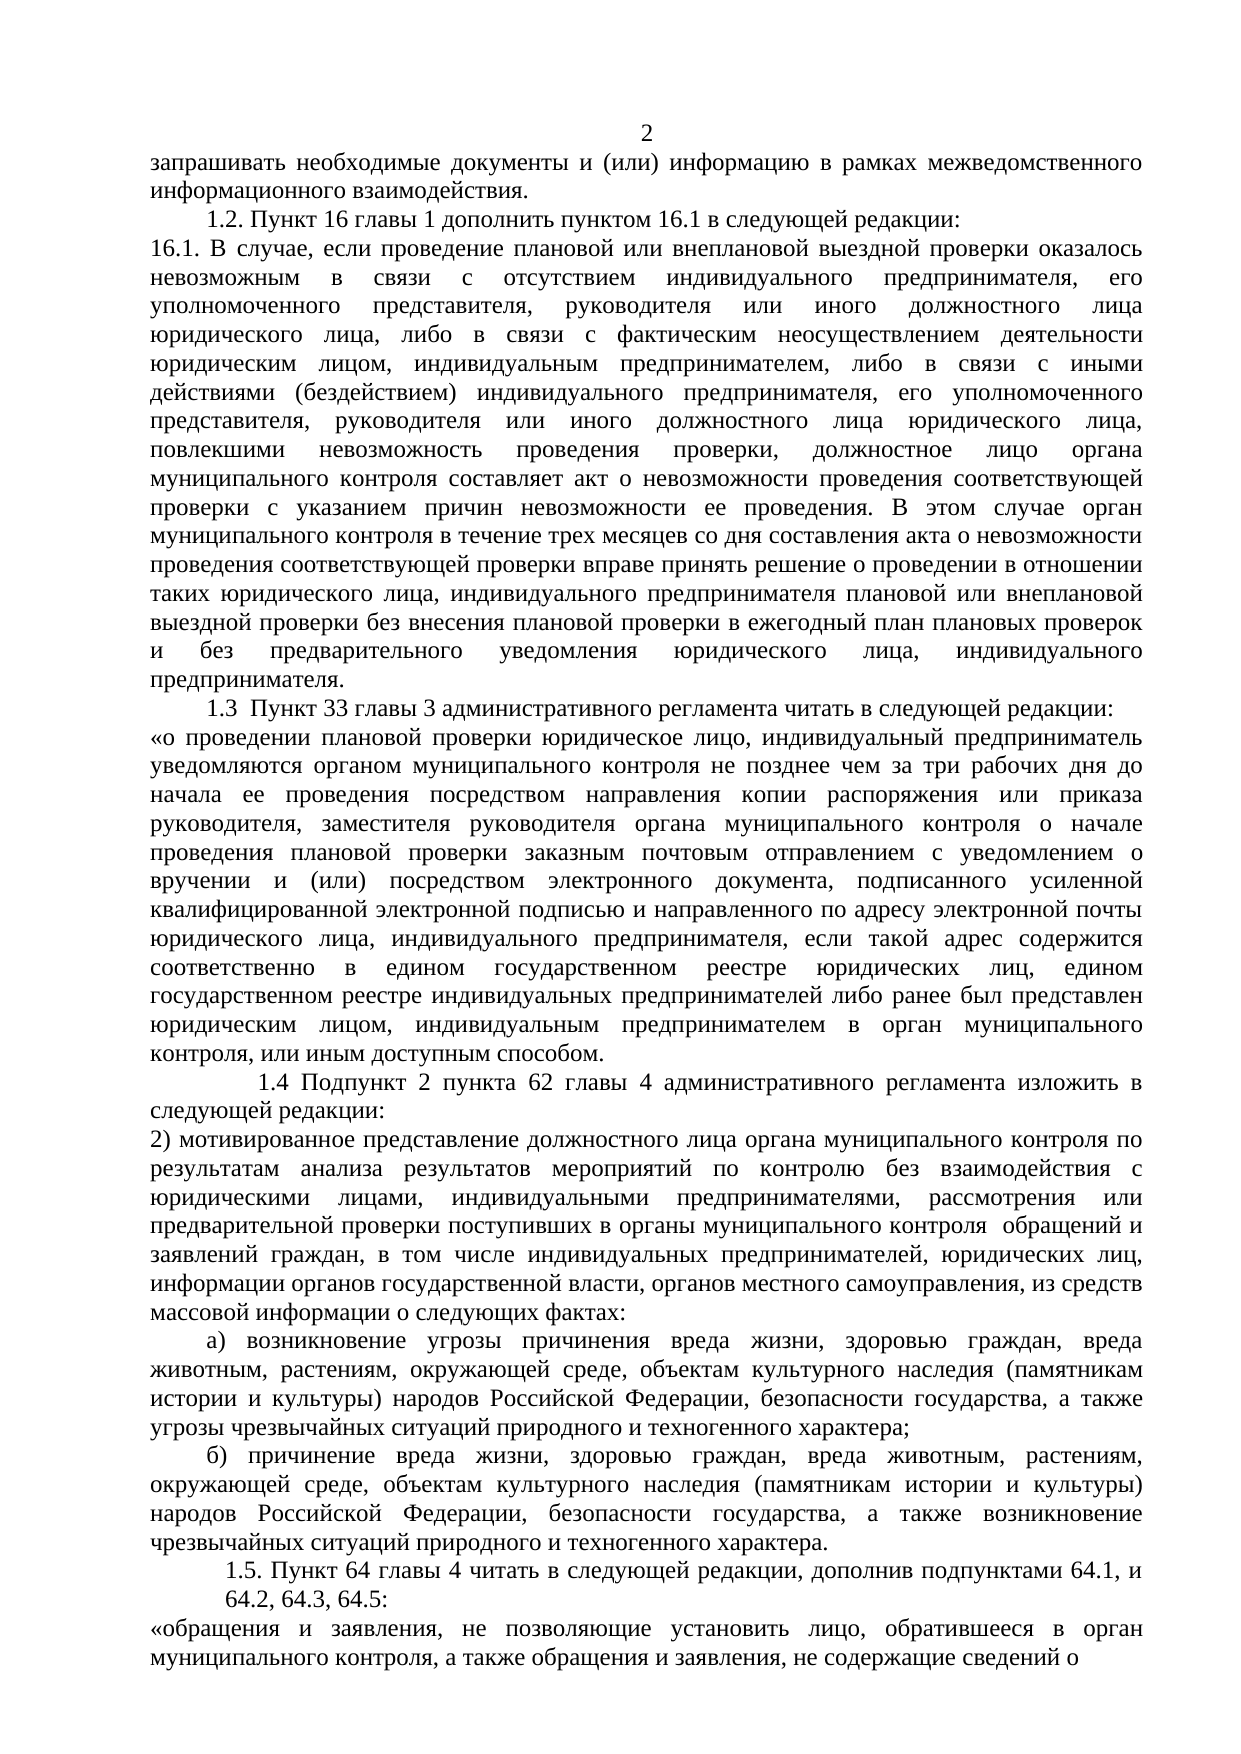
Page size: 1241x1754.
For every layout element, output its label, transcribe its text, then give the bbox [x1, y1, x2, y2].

text а) возникновение угрозы причинения вреда жизни, здоровью граждан, вреда животным, растениям, окружающей среде, объектам культурного наследия (памятникам истории и культуры) народов Российской Федерации, безопасности государства, а также угрозы чрезвычайных ситуаций природного и техногенного характера; [150, 1326, 1144, 1441]
text 1.2. Пункт 16 главы 1 дополнить пунктом 16.1 в следующей редакции: [150, 204, 1144, 233]
text «обращения и заявления, не позволяющие установить лицо, обратившееся в орган муниципального контроля, а также обращения и заявления, не содержащие сведений о [150, 1613, 1144, 1671]
text 2 [150, 118, 1144, 147]
text б) причинение вреда жизни, здоровью граждан, вреда животным, растениям, окружающей среде, объектам культурного наследия (памятникам истории и культуры) народов Российской Федерации, безопасности государства, а также возникновение чрезвычайных ситуаций природного и техногенного характера. [150, 1441, 1144, 1556]
text 1.5. Пункт 64 главы 4 читать в следующей редакции, дополнив подпунктами 64.1, и 64.2, 64.3, 64.5: [225, 1556, 1144, 1613]
text 2) мотивированное представление должностного лица органа муниципального контроля по результатам анализа результатов мероприятий по контролю без взаимодействия с юридическими лицами, индивидуальными предпринимателями, рассмотрения или предварительной проверки поступивших в органы муниципального контроля обращений и заявлений граждан, в том числе индивидуальных предпринимателей, юридических лиц, информации органов государственной власти, органов местного самоуправления, из средств массовой информации о следующих фактах: [150, 1124, 1144, 1326]
text запрашивать необходимые документы и (или) информацию в рамках межведомственного информационного взаимодействия. [150, 147, 1144, 204]
text 16.1. В случае, если проведение плановой или внеплановой выездной проверки оказалось невозможным в связи с отсутствием индивидуального предпринимателя, его уполномоченного представителя, руководителя или иного должностного лица юридического лица, либо в связи с фактическим неосуществлением деятельности юридическим лицом, индивидуальным предпринимателем, либо в связи с иными действиями (бездействием) индивидуального предпринимателя, его уполномоченного представителя, руководителя или иного должностного лица юридического лица, повлекшими невозможность проведения проверки, должностное лицо органа муниципального контроля составляет акт о невозможности проведения соответствующей проверки с указанием причин невозможности ее проведения. В этом случае орган муниципального контроля в течение трех месяцев со дня составления акта о невозможности проведения соответствующей проверки вправе принять решение о проведении в отношении таких юридического лица, индивидуального предпринимателя плановой или внеплановой выездной проверки без внесения плановой проверки в ежегодный план плановых проверок и без предварительного уведомления юридического лица, индивидуального предпринимателя. [150, 233, 1144, 693]
text «о проведении плановой проверки юридическое лицо, индивидуальный предприниматель уведомляются органом муниципального контроля не позднее чем за три рабочих дня до начала ее проведения посредством направления копии распоряжения или приказа руководителя, заместителя руководителя органа муниципального контроля о начале проведения плановой проверки заказным почтовым отправлением с уведомлением о вручении и (или) посредством электронного документа, подписанного усиленной квалифицированной электронной подписью и направленного по адресу электронной почты юридического лица, индивидуального предпринимателя, если такой адрес содержится соответственно в едином государственном реестре юридических лиц, едином государственном реестре индивидуальных предпринимателей либо ранее был представлен юридическим лицом, индивидуальным предпринимателем в орган муниципального контроля, или иным доступным способом. [150, 722, 1144, 1067]
text 1.4 Подпункт 2 пункта 62 главы 4 административного регламента изложить в следующей редакции: [150, 1067, 1144, 1124]
text 1.3 Пункт 33 главы 3 административного регламента читать в следующей редакции: [150, 693, 1144, 722]
